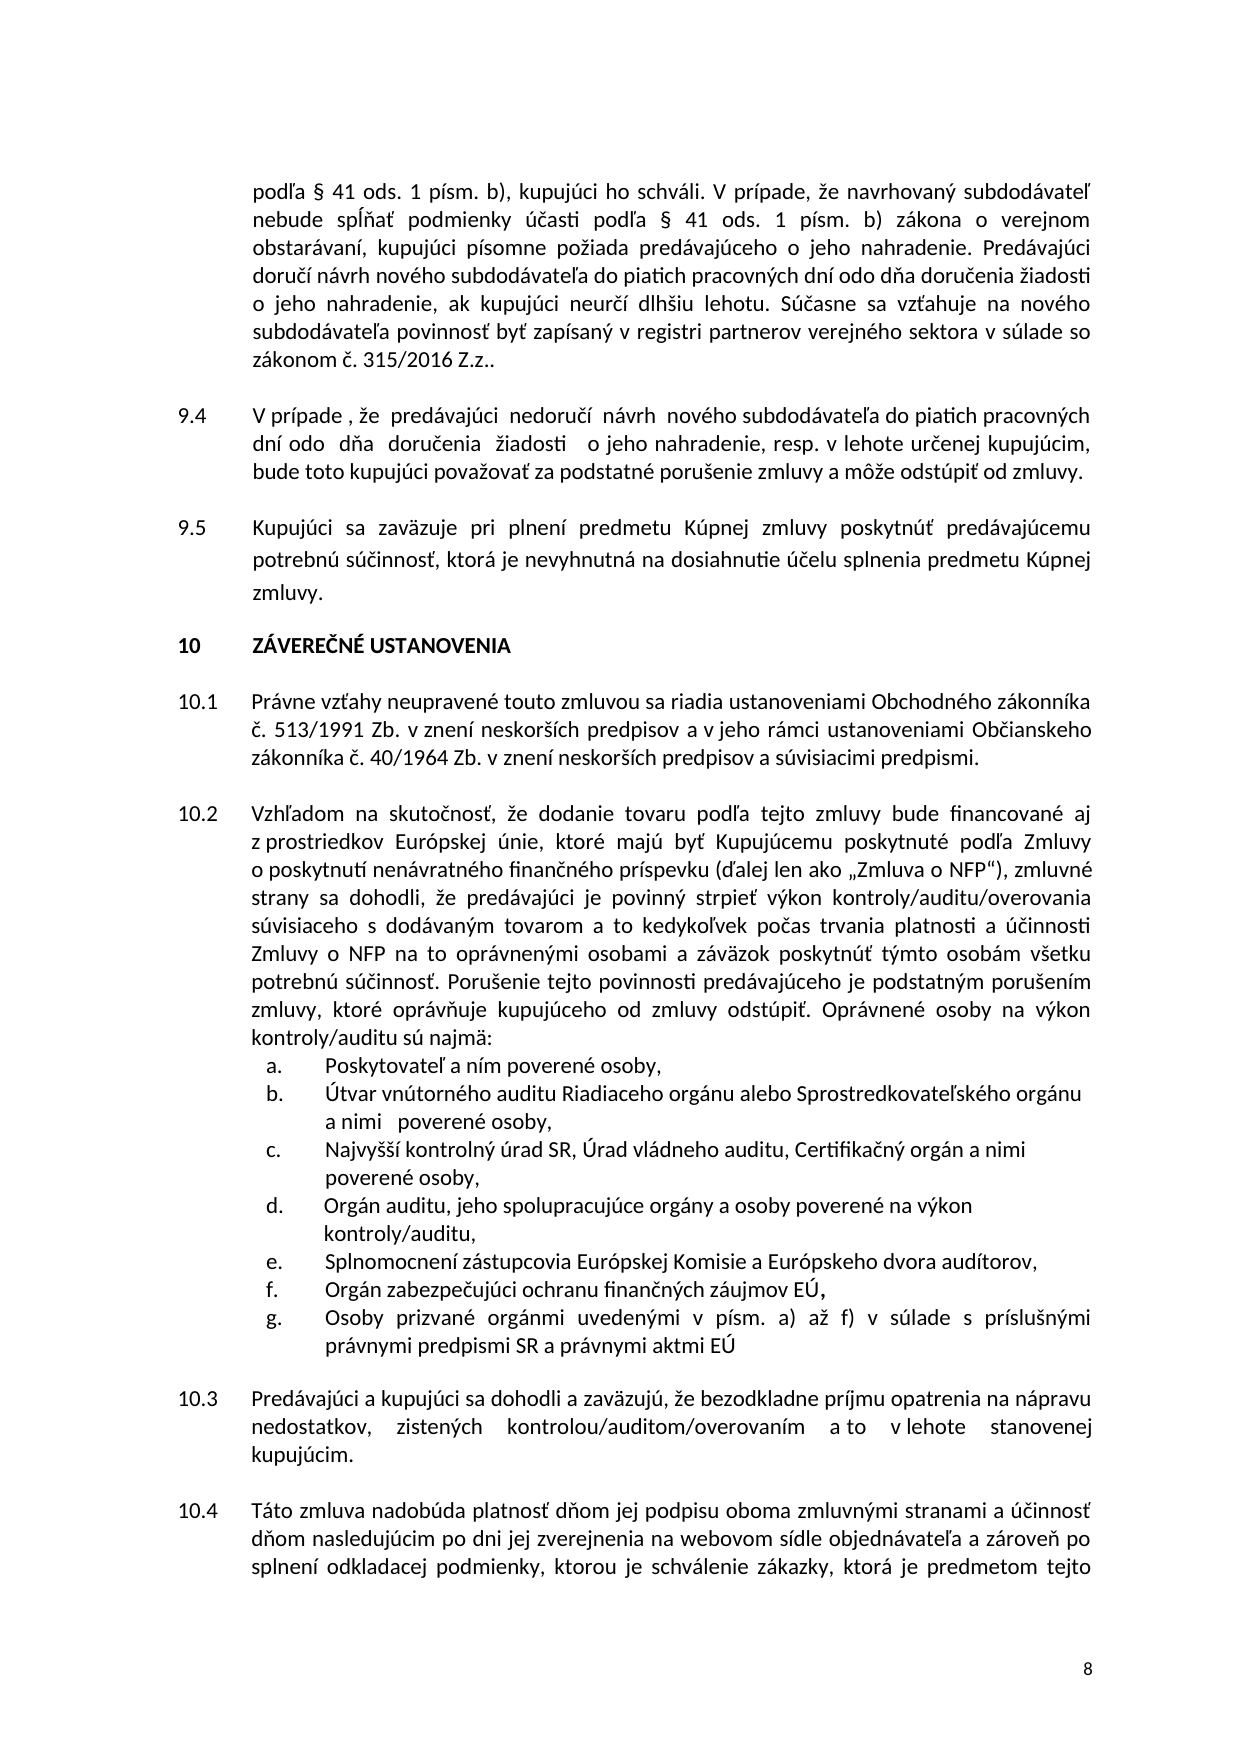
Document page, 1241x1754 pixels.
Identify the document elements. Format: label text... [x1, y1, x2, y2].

list Kupujúci sa zaväzuje pri plnení predmetu Kúpnej zmluvy poskytnúť predávajúcemu potrebnú súčinnosť, ktorá je nevyhnutná na dosiahnutie účelu splnenia predmetu Kúpnej zmluvy. [177, 513, 1092, 606]
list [177, 1496, 1092, 1581]
text a. Poskytovateľ a ním poverené osoby, [266, 1051, 1092, 1079]
text g. Osoby prizvané orgánmi uvedenými v písm. a) až f) v súlade s príslušnými právnymi predpismi SR a právnymi aktmi EÚ [266, 1303, 1092, 1359]
text c. Najvyšší kontrolný úrad SR, Úrad vládneho auditu, Certifikačný orgán a nimi poverené osoby, [266, 1135, 1092, 1191]
list Vzhľadom na skutočnosť, že dodanie tovaru podľa tejto zmluvy bude financované aj z prostriedkov Európskej únie, ktoré majú byť Kupujúcemu poskytnuté podľa Zmluvy o poskytnutí nenávratného finančného príspevku (ďalej len ako „Zmluva o NFP“), zmluvné strany sa dohodli, že predávajúci je povinný strpieť výkon kontroly/auditu/overovania súvisiaceho s dodávaným tovarom a to kedykoľvek počas trvania platnosti a účinnosti Zmluvy o NFP na to oprávnenými osobami a záväzok poskytnúť týmto osobám všetku potrebnú súčinnosť. Porušenie tejto povinnosti predávajúceho je podstatným porušením zmluvy, ktoré oprávňuje kupujúceho od zmluvy odstúpiť. Oprávnené osoby na výkon kontroly/auditu sú najmä: [177, 799, 1092, 1051]
text d. Orgán auditu, jeho spolupracujúce orgány a osoby poverené na výkon kontroly/auditu, [266, 1191, 1092, 1247]
text e. Splnomocnení zástupcovia Európskej Komisie a Európskeho dvora audítorov, [177, 1247, 1092, 1275]
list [177, 177, 1092, 373]
text f. Orgán zabezpečujúci ochranu finančných záujmov EÚ, [177, 1275, 1092, 1303]
list V prípade , že predávajúci nedoručí návrh nového subdodávateľa do piatich pracovných dní odo dňa doručenia žiadosti o jeho nahradenie, resp. v lehote určenej kupujúcim, bude toto kupujúci považovať za podstatné porušenie zmluvy a môže odstúpiť od zmluvy. [177, 401, 1092, 485]
list ZÁVEREČNÉ USTANOVENIA [177, 631, 1092, 659]
list Predávajúci a kupujúci sa dohodli a zaväzujú, že bezodkladne príjmu opatrenia na nápravu nedostatkov, zistených kontrolou/auditom/overovaním a to v lehote stanovenej kupujúcim. [177, 1384, 1092, 1468]
list Právne vzťahy neupravené touto zmluvou sa riadia ustanoveniami Obchodného zákonníka č. 513/1991 Zb. v znení neskorších predpisov a v jeho rámci ustanoveniami Občianskeho zákonníka č. 40/1964 Zb. v znení neskorších predpisov a súvisiacimi predpismi. [177, 687, 1092, 771]
text b. Útvar vnútorného auditu Riadiaceho orgánu alebo Sprostredkovateľského orgánu a nimi poverené osoby, [266, 1079, 1092, 1135]
